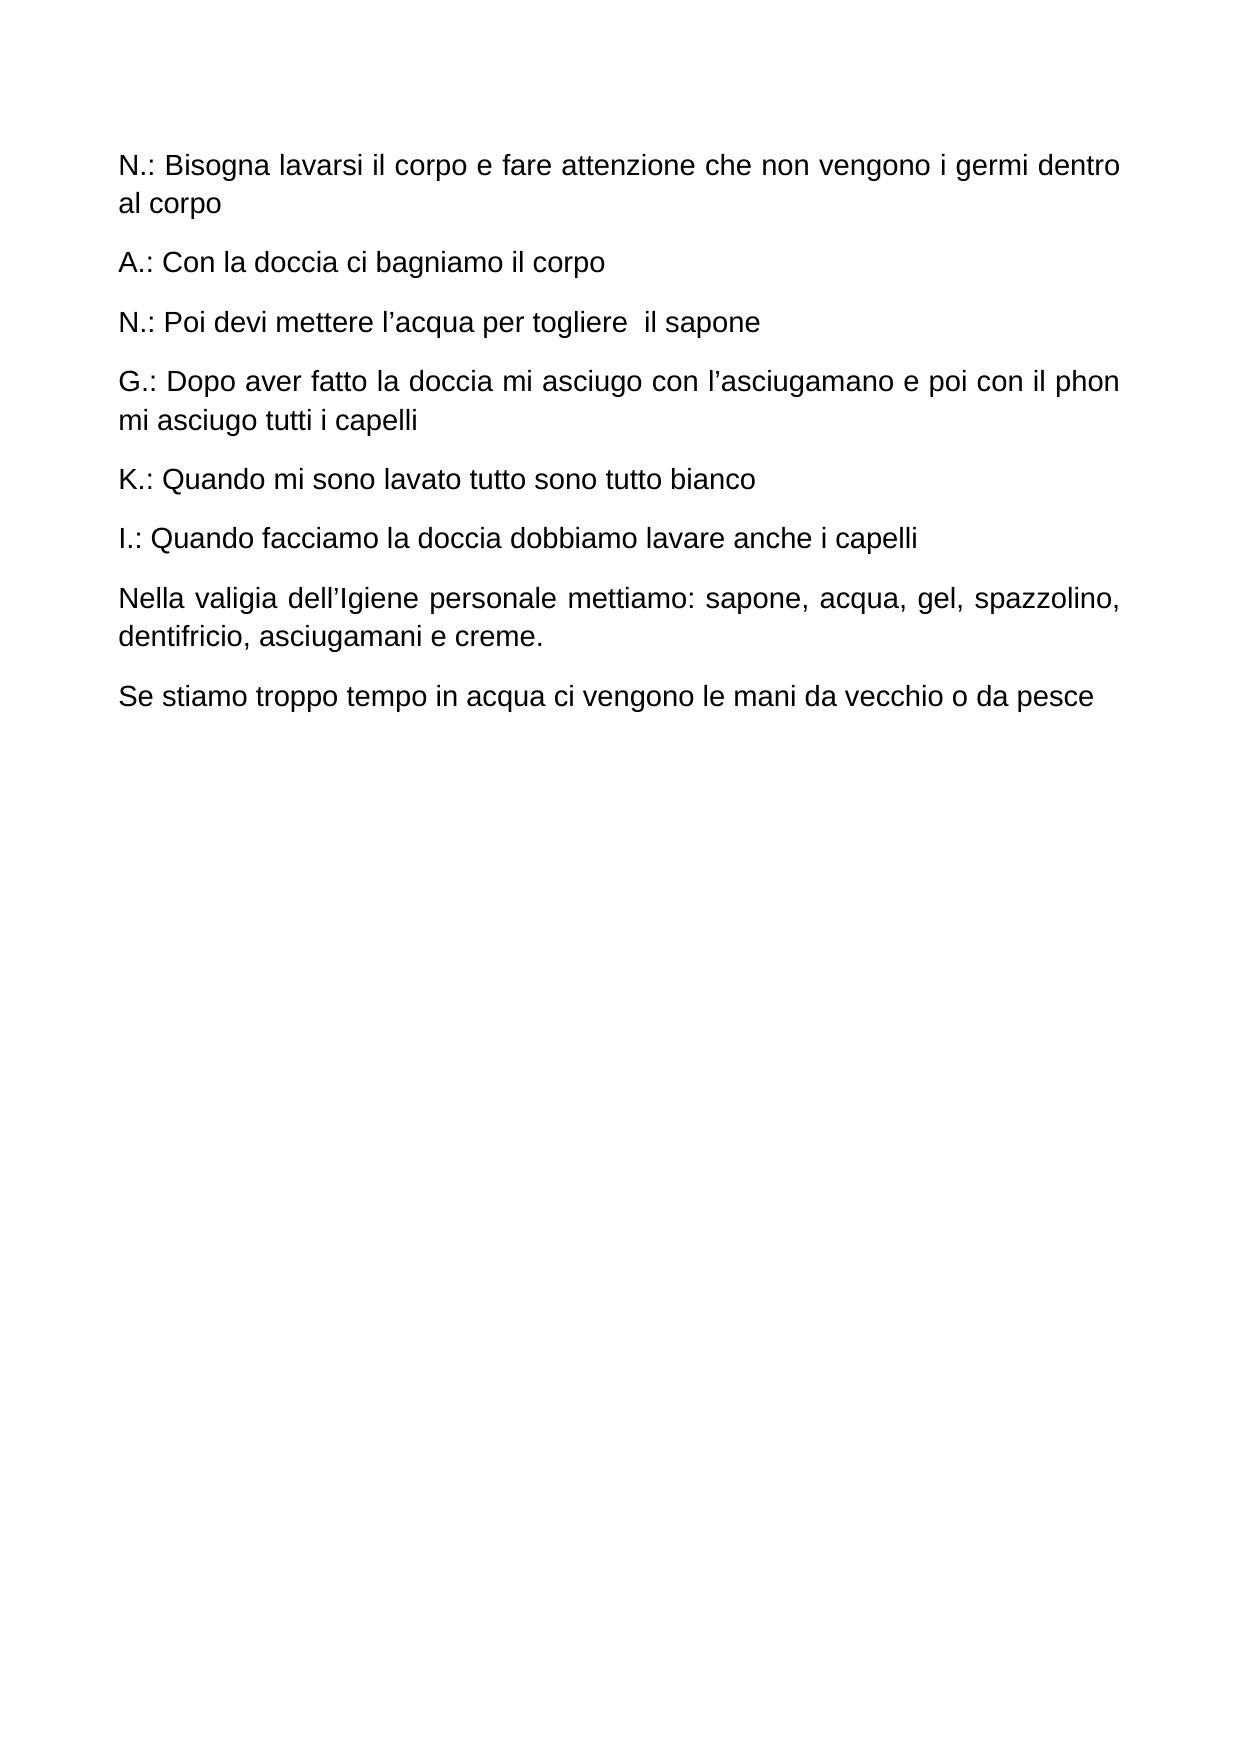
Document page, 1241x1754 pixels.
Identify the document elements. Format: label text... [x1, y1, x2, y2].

text G.: Dopo aver fatto la doccia mi asciugo con l’asciugamano e poi con il phon mi asciugo tutti i capelli [118, 364, 1122, 436]
text A.: Con la doccia ci bagniamo il corpo [118, 246, 1122, 279]
text K.: Quando mi sono lavato tutto sono tutto bianco [118, 462, 1122, 496]
text Nella valigia dell’Igiene personale mettiamo: sapone, acqua, gel, spazzolino, dentifricio, asciugamani e creme. [118, 581, 1122, 653]
text N.: Bisogna lavarsi il corpo e fare attenzione che non vengono i germi dentro al corpo [118, 148, 1122, 220]
text Se stiamo troppo tempo in acqua ci vengono le mani da vecchio o da pesce [118, 679, 1122, 712]
text N.: Poi devi mettere l’acqua per togliere il sapone [118, 305, 1122, 338]
text I.: Quando facciamo la doccia dobbiamo lavare anche i capelli [118, 522, 1122, 555]
